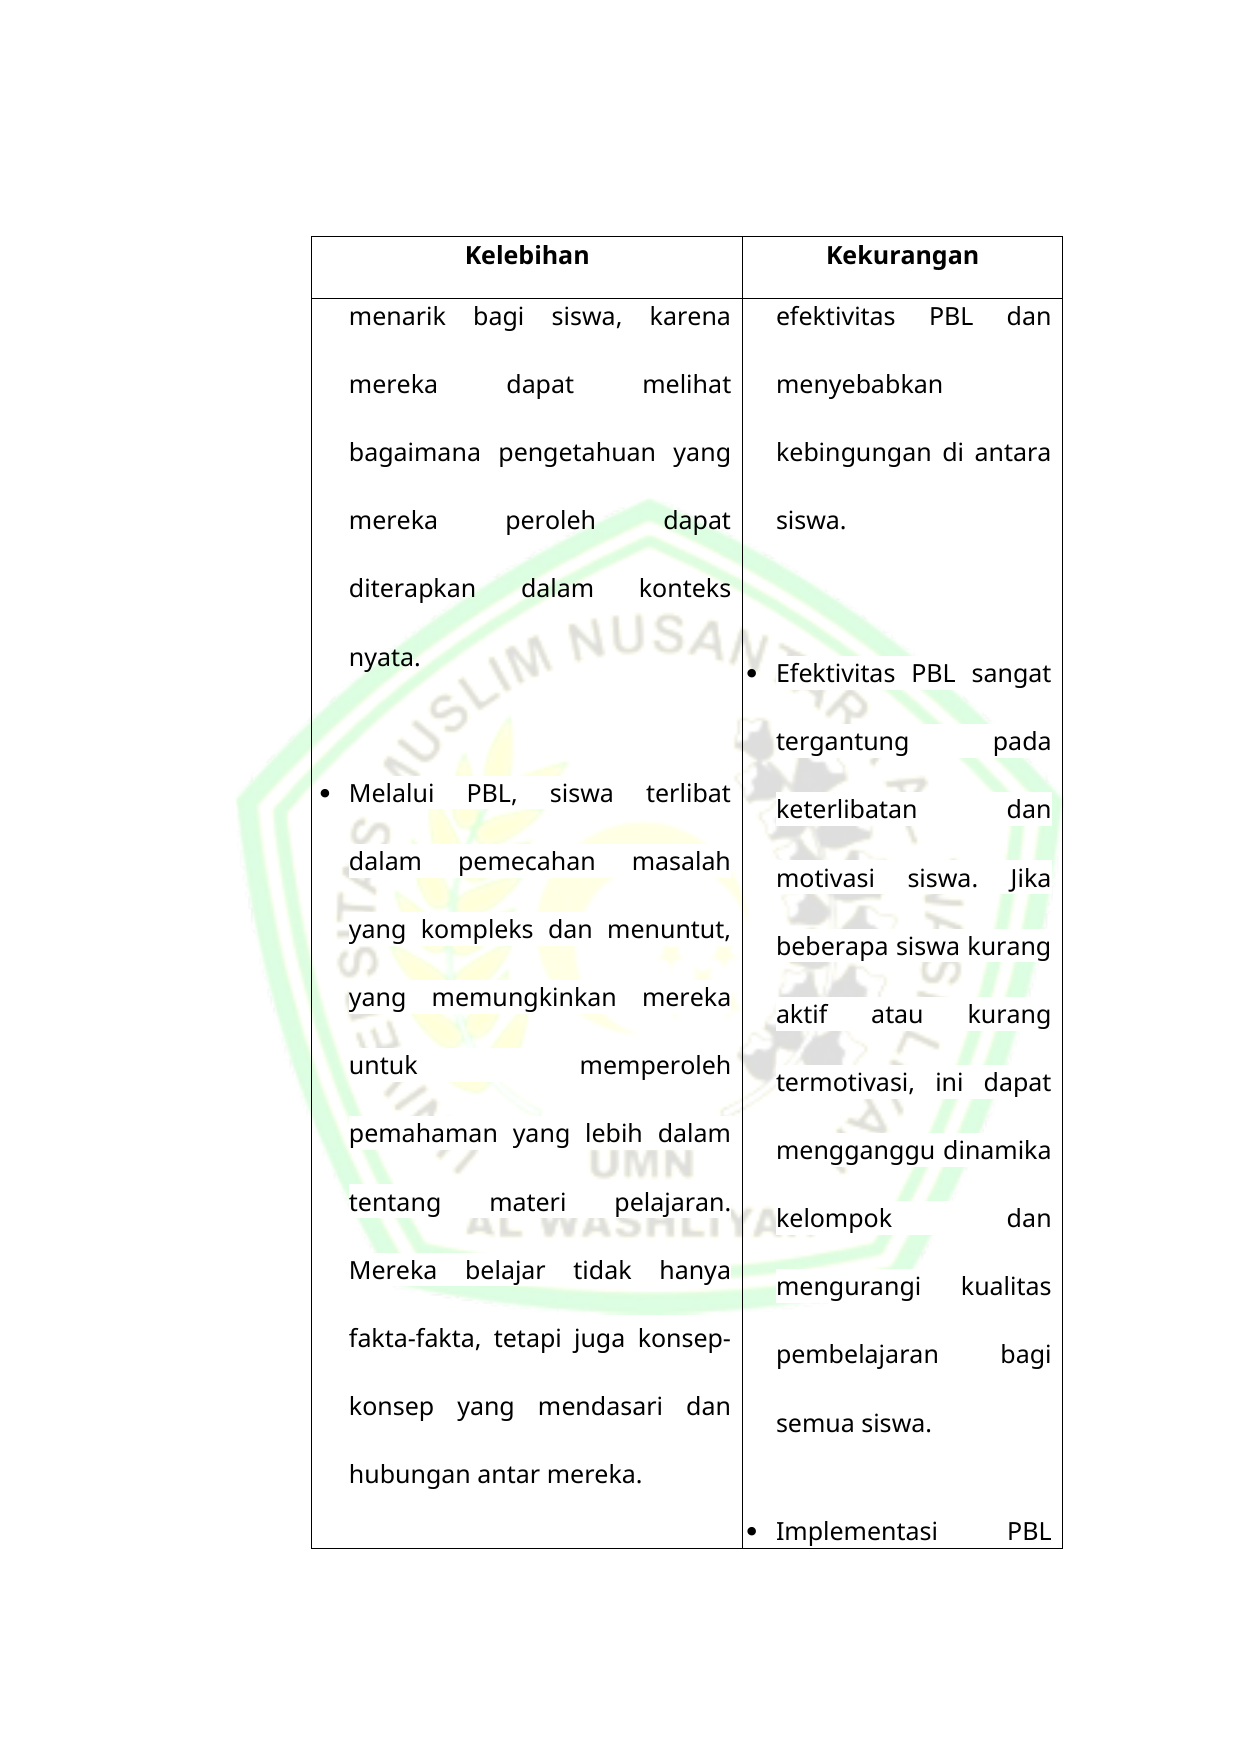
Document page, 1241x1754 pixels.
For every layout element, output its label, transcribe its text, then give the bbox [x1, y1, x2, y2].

table_header Kekurangan [743, 237, 1062, 298]
table_header Kelebihan [312, 237, 742, 298]
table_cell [743, 299, 1062, 1548]
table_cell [312, 299, 742, 1548]
